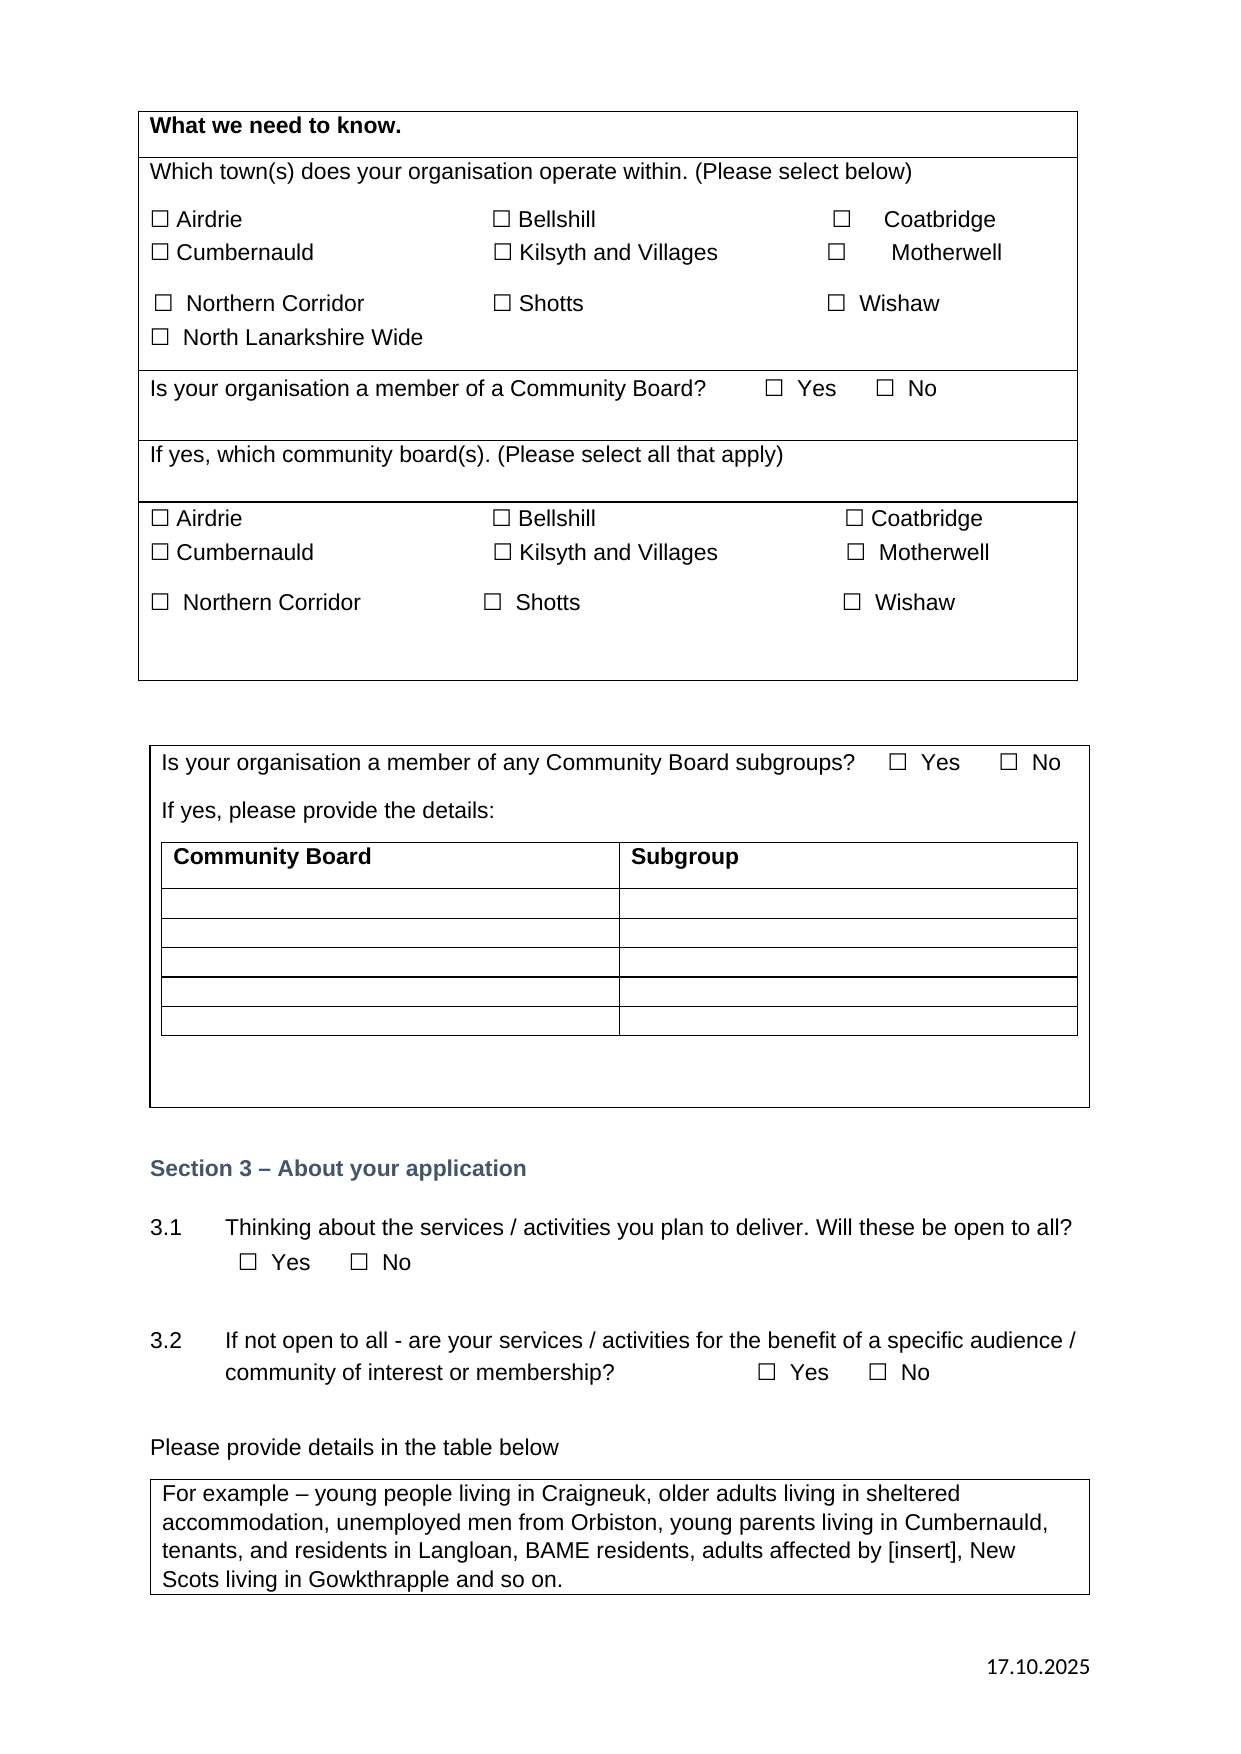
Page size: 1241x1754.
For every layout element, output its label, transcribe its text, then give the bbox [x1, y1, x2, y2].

table_header What we need to know. [139, 112, 1077, 157]
table_cell If yes, which community board(s). (Please select all that apply) [139, 441, 1077, 501]
subtitle 3.1 Thinking about the services / activities you plan to deliver. Will these be open to all? [150, 1214, 1090, 1240]
text Please provide details in the table below [150, 1434, 1090, 1461]
table_cell Which town(s) does your organisation operate within. (Please select below) Airdrie Bellshill Coatbridge Cumbernauld Kilsyth and Villages Motherwell Northern Corridor Shotts Wishaw North Lanarkshire Wide [139, 158, 1077, 370]
subtitle Yes No [150, 1246, 1090, 1278]
table_header Is your organisation a member of any Community Board subgroups? Yes No If yes, please provide the details: [151, 746, 1089, 1107]
subtitle 3.2 If not open to all - are your services / activities for the benefit of a specific audience / community of interest or membership? Yes No [150, 1327, 1090, 1387]
subtitle Section 3 – About your application [150, 1155, 1090, 1181]
table_cell Is your organisation a member of a Community Board? Yes No [139, 371, 1077, 440]
table_cell Airdrie Bellshill Coatbridge Cumbernauld Kilsyth and Villages Motherwell Northern Corridor Shotts Wishaw [139, 503, 1077, 680]
table_header For example – young people living in Craigneuk, older adults living in sheltered accommodation, unemployed men from Orbiston, young parents living in Cumbernauld, tenants, and residents in Langloan, BAME residents, adults affected by [insert], New Scots living in Gowkthrapple and so on. [151, 1480, 1089, 1594]
